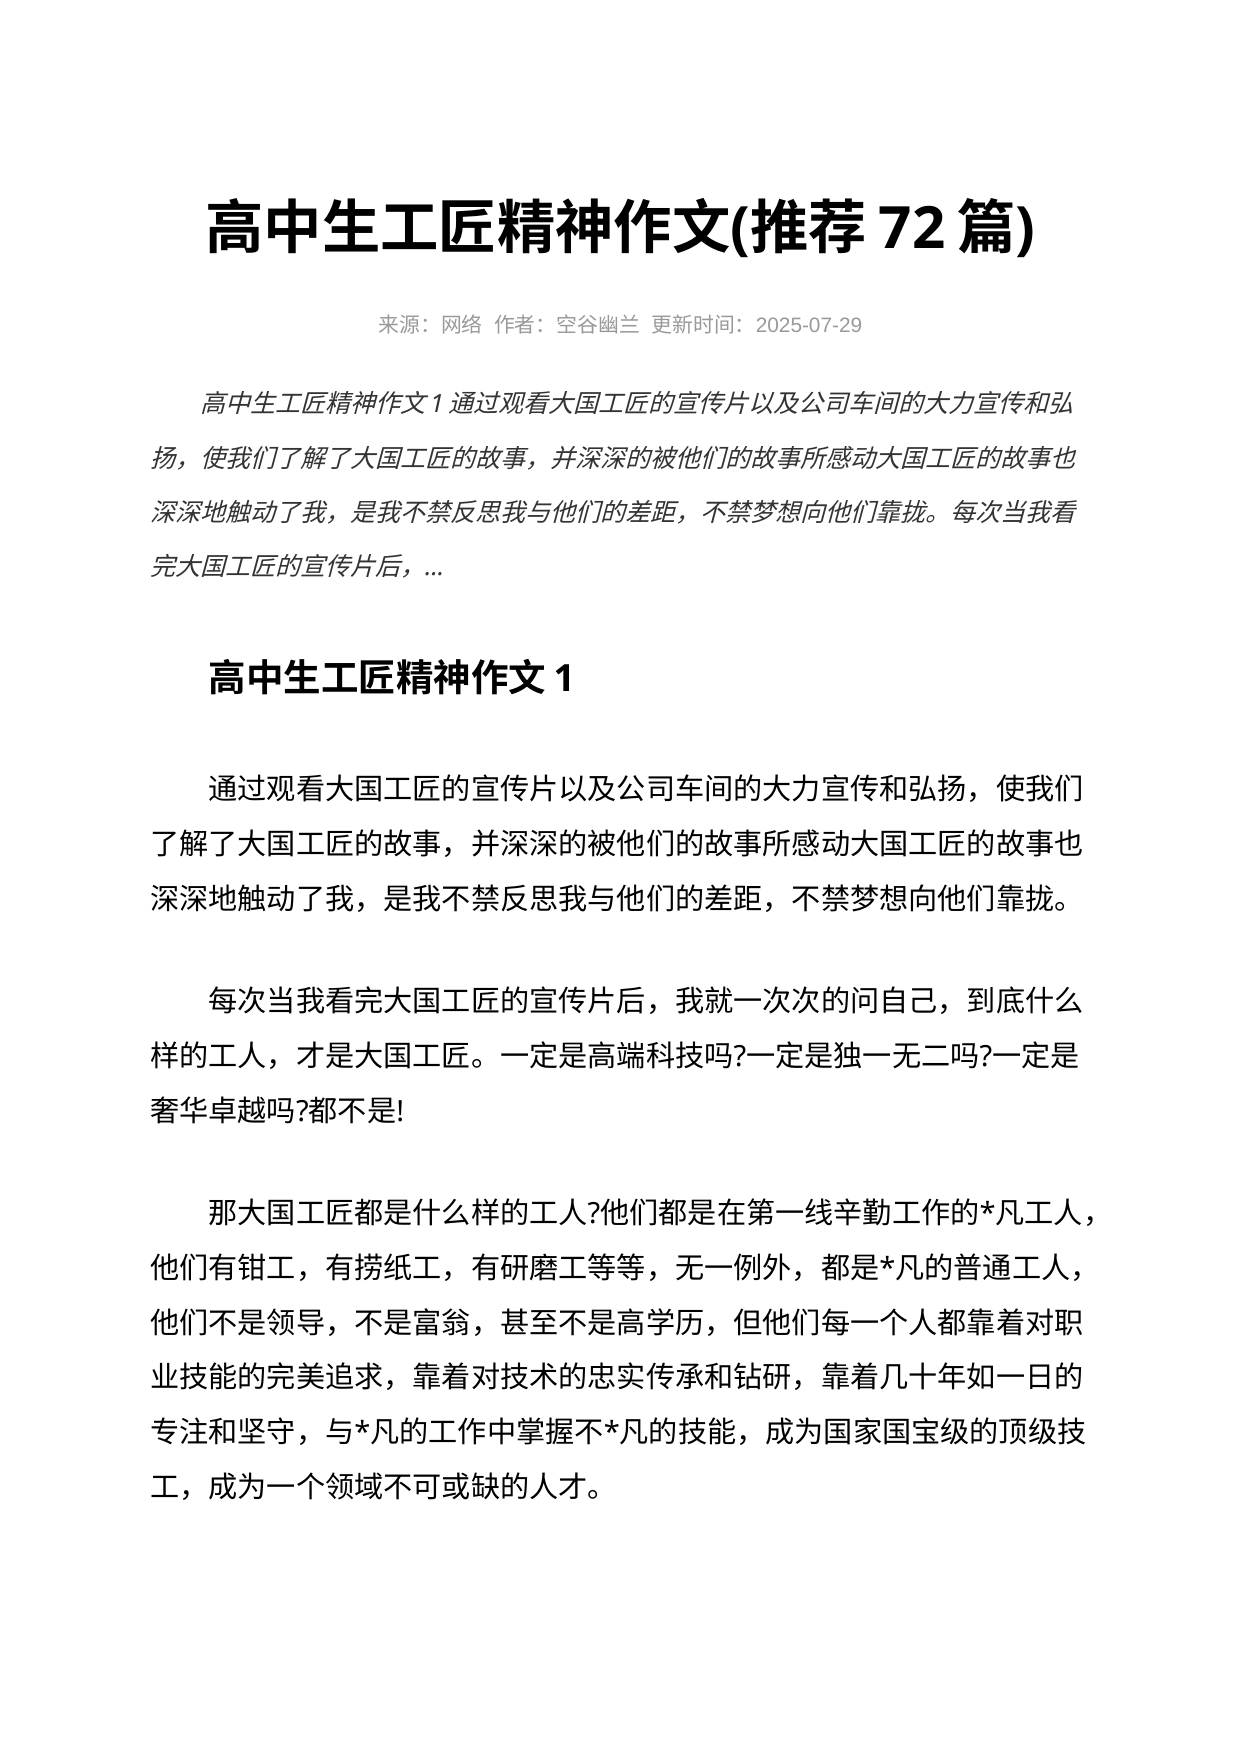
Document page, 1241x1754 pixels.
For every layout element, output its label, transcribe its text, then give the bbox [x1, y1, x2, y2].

text 通过观看大国工匠的宣传片以及公司车间的大力宣传和弘扬，使我们了解了大国工匠的故事，并深深的被他们的故事所感动大国工匠的故事也深深地触动了我，是我不禁反思我与他们的差距，不禁梦想向他们靠拢。 [150, 766, 1090, 918]
text 那大国工匠都是什么样的工人?他们都是在第一线辛勤工作的*凡工人，他们有钳工，有捞纸工，有研磨工等等，无一例外，都是*凡的普通工人，他们不是领导，不是富翁，甚至不是高学历，但他们每一个人都靠着对职业技能的完美追求，靠着对技术的忠实传承和钻研，靠着几十年如一日的专注和坚守，与*凡的工作中掌握不*凡的技能，成为国家国宝级的顶级技工，成为一个领域不可或缺的人才。 [150, 1189, 1090, 1506]
subtitle 高中生工匠精神作文(推荐72篇) [150, 181, 1090, 266]
text 高中生工匠精神作文1 [150, 648, 1090, 703]
text 每次当我看完大国工匠的宣传片后，我就一次次的问自己，到底什么样的工人，才是大国工匠。一定是高端科技吗?一定是独一无二吗?一定是奢华卓越吗?都不是! [150, 977, 1090, 1129]
text 来源：网络 作者：空谷幽兰 更新时间：2025-07-29 [150, 313, 1090, 337]
text 高中生工匠精神作文1通过观看大国工匠的宣传片以及公司车间的大力宣传和弘扬，使我们了解了大国工匠的故事，并深深的被他们的故事所感动大国工匠的故事也深深地触动了我，是我不禁反思我与他们的差距，不禁梦想向他们靠拢。每次当我看完大国工匠的宣传片后，... [150, 384, 1090, 583]
